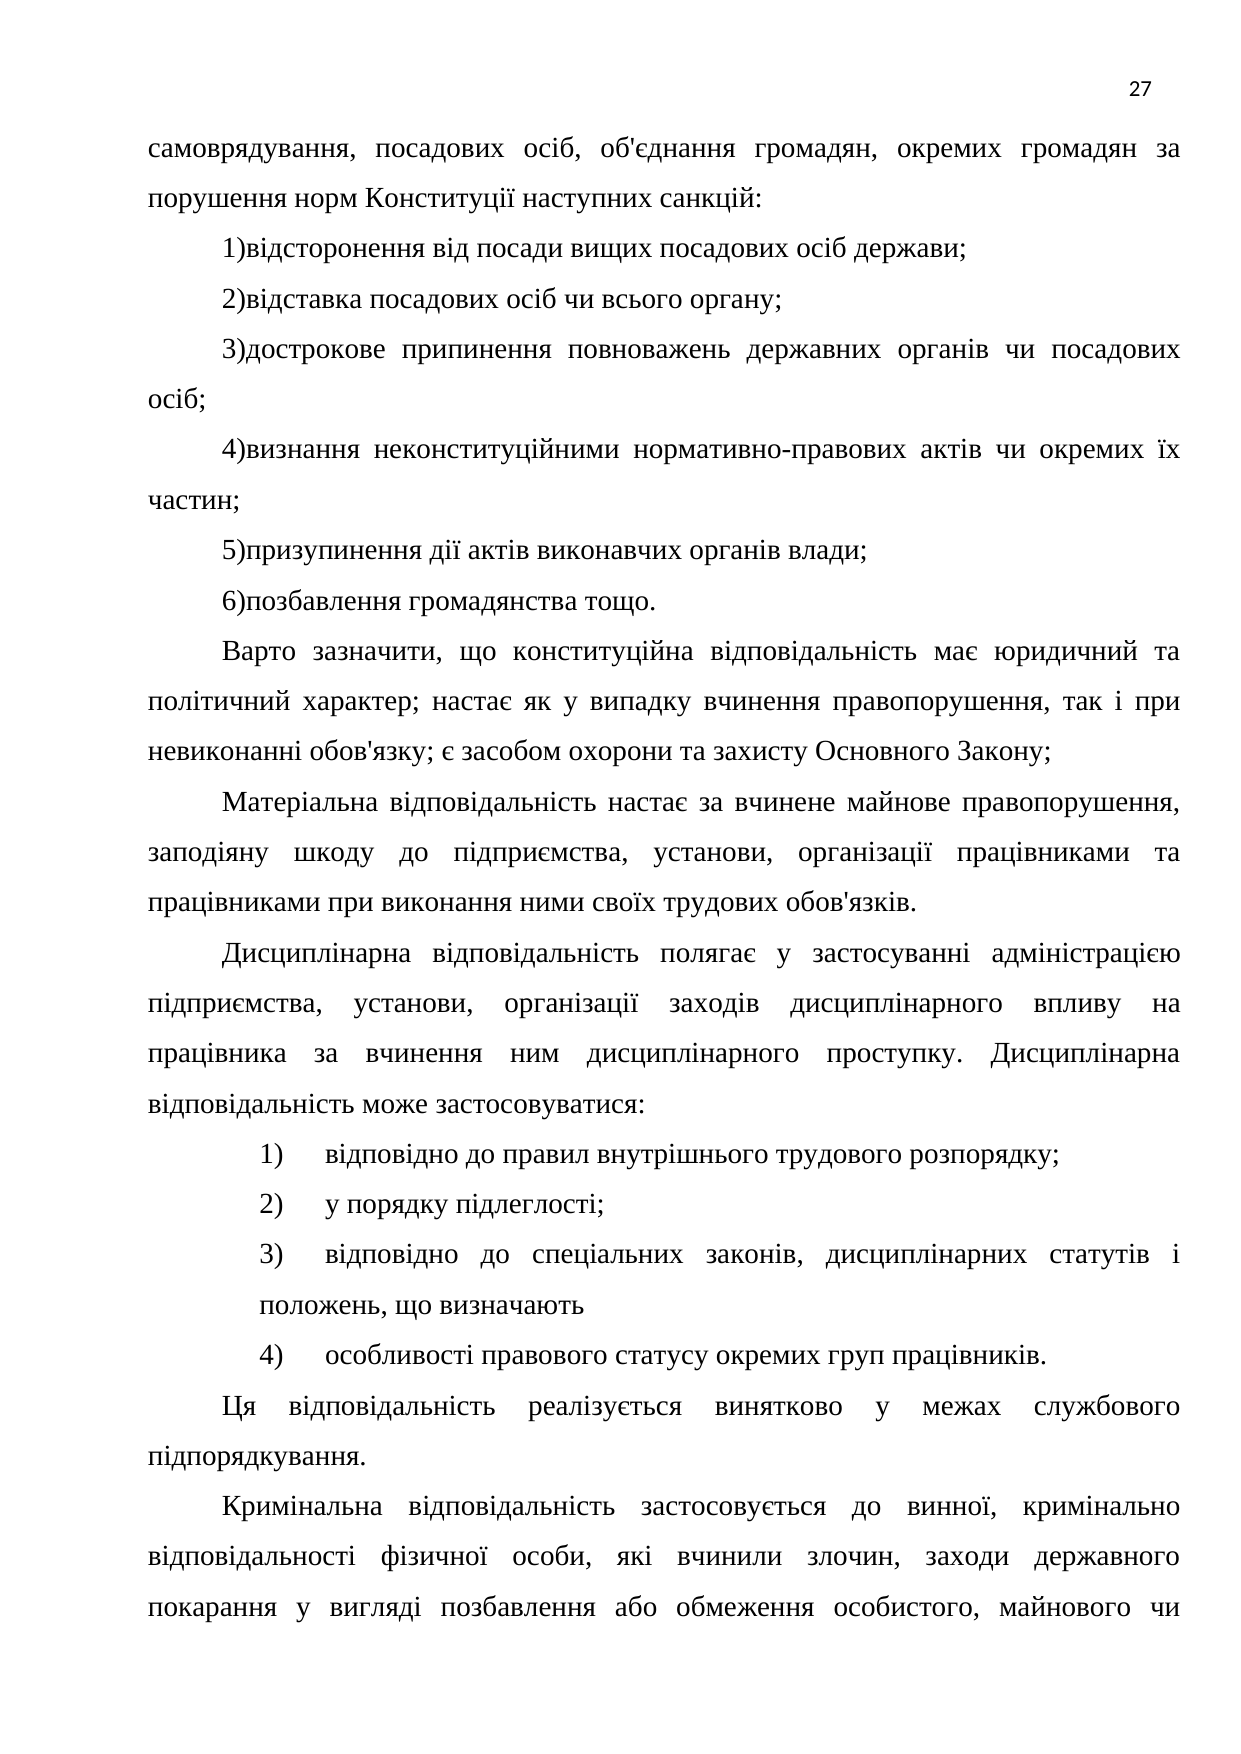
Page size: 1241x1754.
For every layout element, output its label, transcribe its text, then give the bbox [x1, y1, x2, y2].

list 6)позбавлення громадянства тощо. [148, 583, 1181, 616]
list 1)відсторонення від посади вищих посадових осіб держави; [148, 230, 1181, 264]
list у порядку підлеглості; [259, 1186, 1181, 1220]
list 2)відставка посадових осіб чи всього органу; [148, 281, 1181, 314]
list особливості правового статусу окремих груп працівників. [259, 1337, 1181, 1371]
list Варто зазначити, що конституційна відповідальність має юридичний та політичний характер; настає як у випадку вчинення правопорушення, так і при невиконанні обов'язку; є засобом охорони та захисту Основного Закону; [148, 633, 1181, 767]
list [148, 130, 1181, 214]
text Ця відповідальність реалізується винятково у межах службового підпорядкування. [148, 1388, 1181, 1471]
list 5)призупинення дії актів виконавчих органів влади; [148, 532, 1181, 566]
list Дисциплінарна відповідальність полягає у застосуванні адміністрацією підприємства, установи, організації заходів дисциплінарного впливу на працівника за вчинення ним дисциплінарного проступку. Дисциплінарна відповідальність може застосовуватися: [148, 935, 1181, 1119]
list відповідно до правил внутрішнього трудового розпорядку; [259, 1136, 1181, 1169]
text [148, 1488, 1181, 1622]
list 3)дострокове припинення повноважень державних органів чи посадових осіб; [148, 331, 1181, 415]
list 4)визнання неконституційними нормативно-правових актів чи окремих їх частин; [148, 432, 1181, 516]
list Матеріальна відповідальність настає за вчинене майнове правопорушення, заподіяну шкоду до підприємства, установи, організації працівниками та працівниками при виконання ними своїх трудових обов'язків. [148, 784, 1181, 918]
list відповідно до спеціальних законів, дисциплінарних статутів і положень, що визначають [259, 1237, 1181, 1321]
